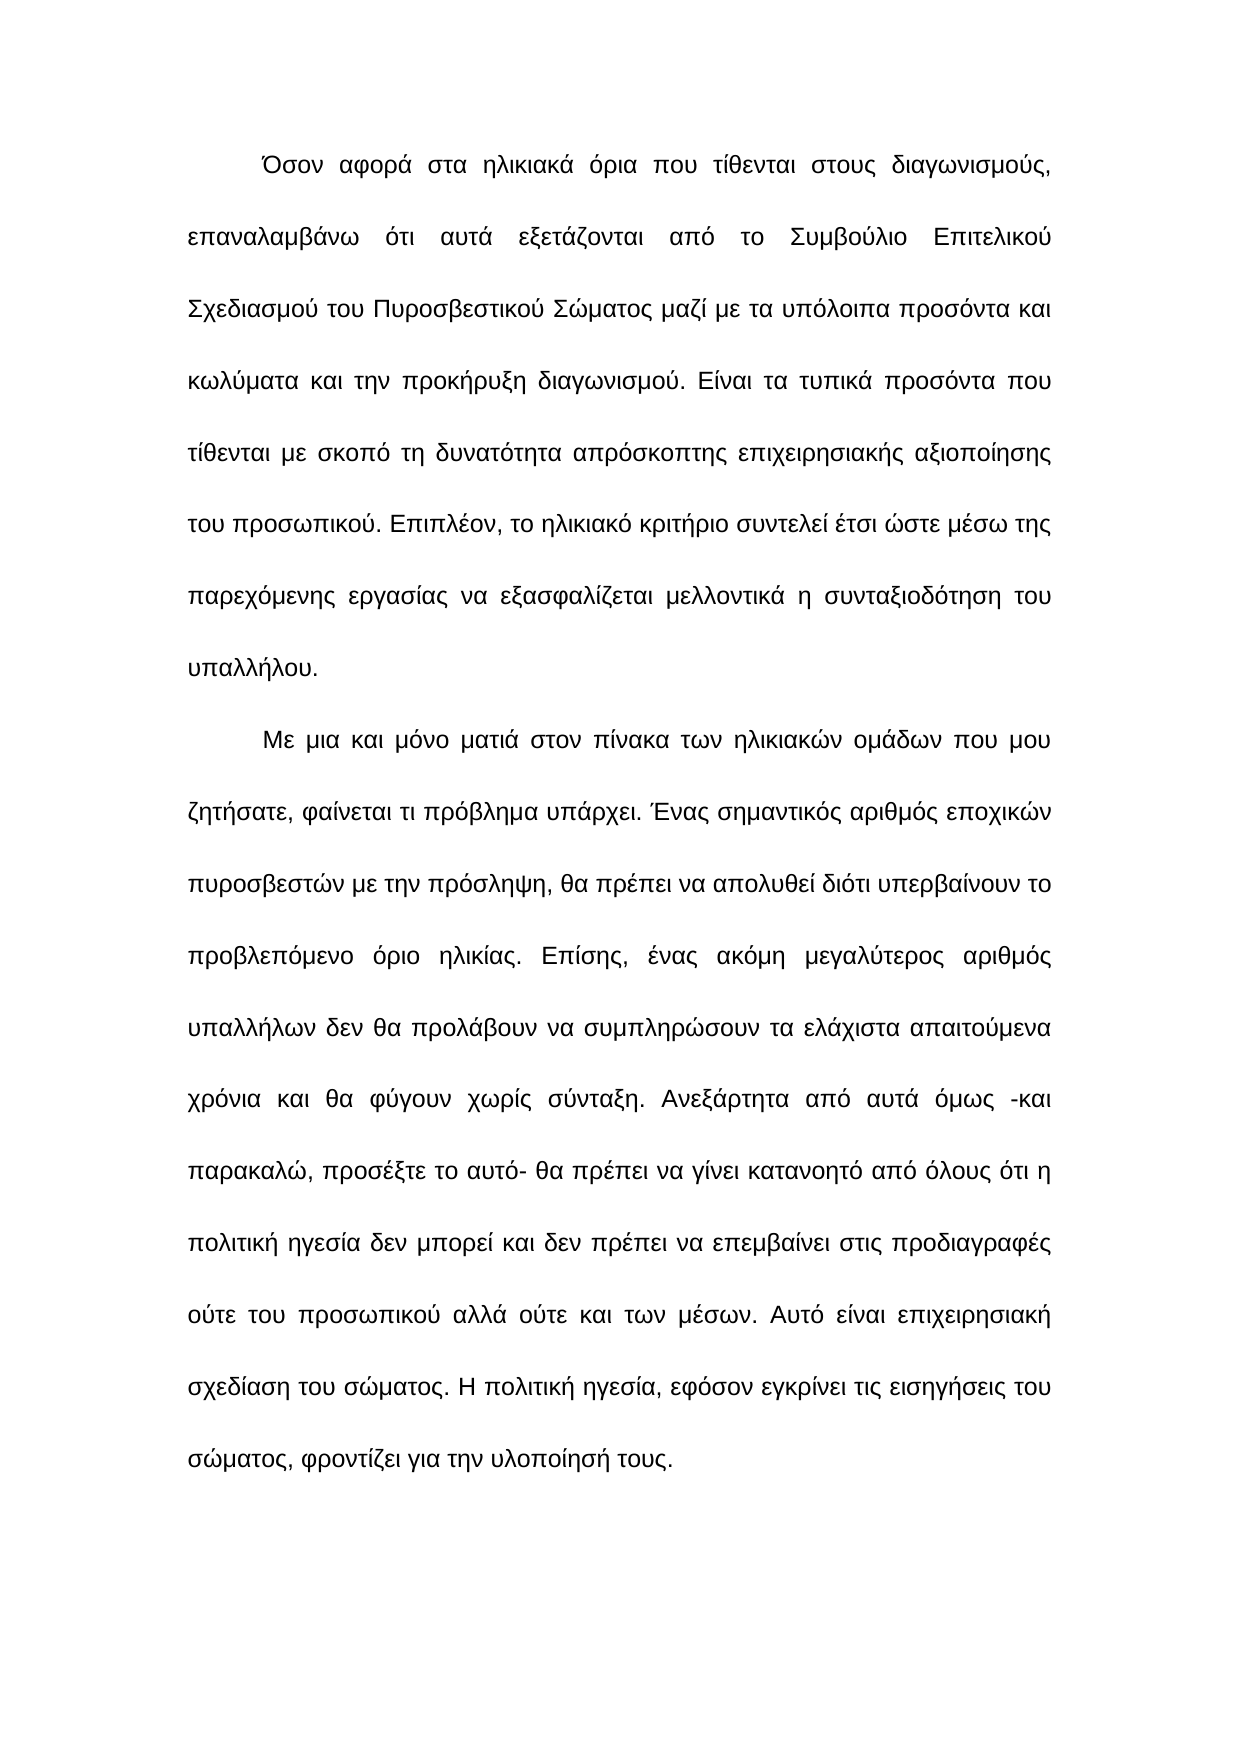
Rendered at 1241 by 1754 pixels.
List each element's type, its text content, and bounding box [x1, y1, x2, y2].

text Με μια και μόνο ματιά στον πίνακα των ηλικιακών ομάδων που μου ζητήσατε, φαίνεται τι πρόβλημα υπάρχει. Ένας σημαντικός αριθμός εποχικών πυροσβεστών με την πρόσληψη, θα πρέπει να απολυθεί διότι υπερβαίνουν το προβλεπόμενο όριο ηλικίας. Επίσης, ένας ακόμη μεγαλύτερος αριθμός υπαλλήλων δεν θα προλάβουν να συμπληρώσουν τα ελάχιστα απαιτούμενα χρόνια και θα φύγουν χωρίς σύνταξη. Ανεξάρτητα από αυτά όμως -και παρακαλώ, προσέξτε το αυτό- θα πρέπει να γίνει κατανοητό από όλους ότι η πολιτική ηγεσία δεν μπορεί και δεν πρέπει να επεμβαίνει στις προδιαγραφές ούτε του προσωπικού αλλά ούτε και των μέσων. Αυτό είναι επιχειρησιακή σχεδίαση του σώματος. Η πολιτική ηγεσία, εφόσον εγκρίνει τις εισηγήσεις του σώματος, φροντίζει για την υλοποίησή τους. [187, 725, 1053, 1472]
text Όσον αφορά στα ηλικιακά όρια που τίθενται στους διαγωνισμούς, επαναλαμβάνω ότι αυτά εξετάζονται από το Συμβούλιο Επιτελικού Σχεδιασμού του Πυροσβεστικού Σώματος μαζί με τα υπόλοιπα προσόντα και κωλύματα και την προκήρυξη διαγωνισμού. Είναι τα τυπικά προσόντα που τίθενται με σκοπό τη δυνατότητα απρόσκοπτης επιχειρησιακής αξιοποίησης του προσωπικού. Επιπλέον, το ηλικιακό κριτήριο συντελεί έτσι ώστε μέσω της παρεχόμενης εργασίας να εξασφαλίζεται μελλοντικά η συνταξιοδότηση του υπαλλήλου. [187, 150, 1053, 682]
